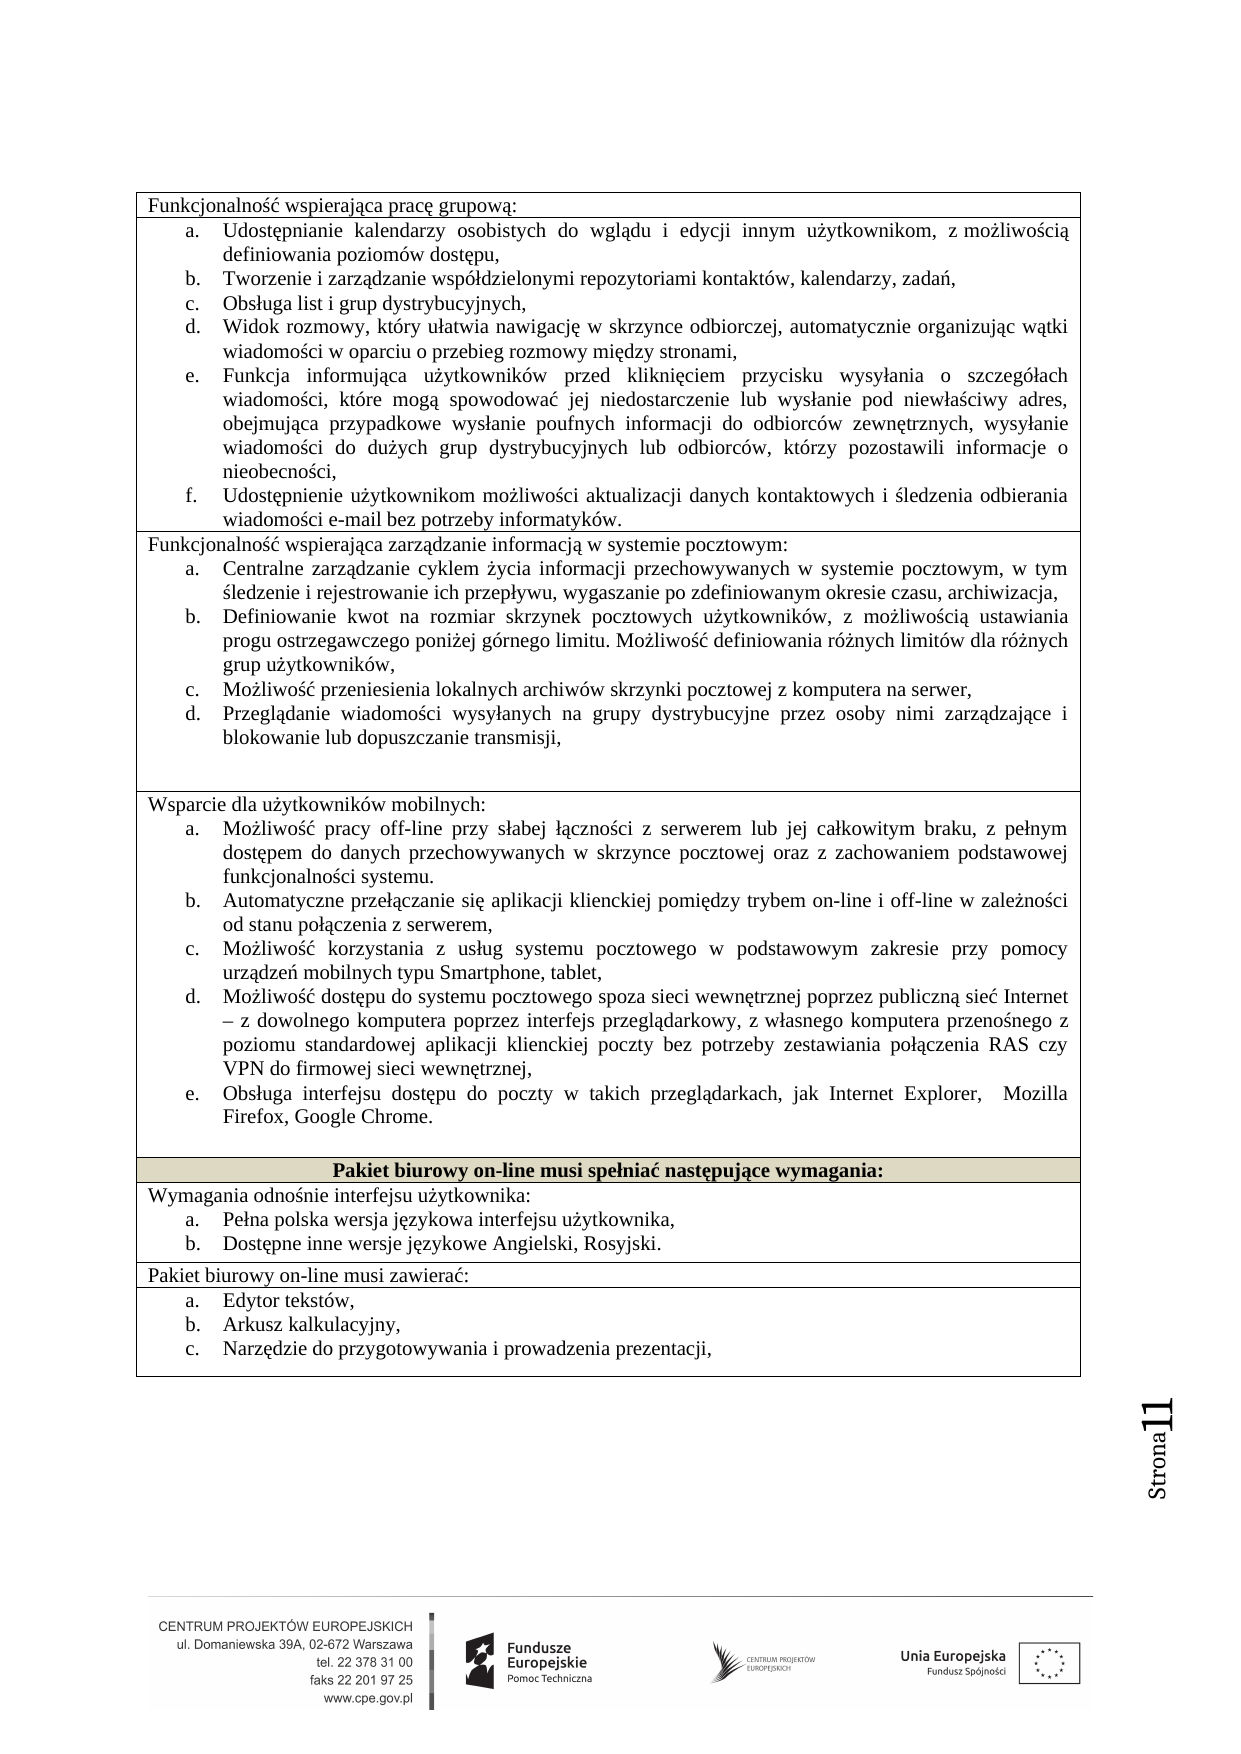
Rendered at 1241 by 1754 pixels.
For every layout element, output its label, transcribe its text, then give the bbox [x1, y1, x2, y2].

table_cell Pakiet biurowy on-line musi spełniać następujące wymagania: [137, 1158, 1080, 1182]
table_cell Funkcjonalność wspierająca zarządzanie informacją w systemie pocztowym: Centralne zarządzanie cyklem życia informacji przechowywanych w systemie pocztowym, w tym śledzenie i rejestrowanie ich przepływu, wygaszanie po zdefiniowanym okresie czasu, archiwizacja, Definiowanie kwot na rozmiar skrzynek pocztowych użytkowników, z możliwością ustawiania progu ostrzegawczego poniżej górnego limitu. Możliwość definiowania różnych limitów dla różnych grup użytkowników, Możliwość przeniesienia lokalnych archiwów skrzynki pocztowej z komputera na serwer, Przeglądanie wiadomości wysyłanych na grupy dystrybucyjne przez osoby nimi zarządzające i blokowanie lub dopuszczanie transmisji, [137, 532, 1080, 791]
table_cell Wymagania odnośnie interfejsu użytkownika: Pełna polska wersja językowa interfejsu użytkownika, Dostępne inne wersje językowe Angielski, Rosyjski. [137, 1183, 1080, 1262]
table_cell Pakiet biurowy on-line musi zawierać: [137, 1263, 1080, 1287]
table_cell Edytor tekstów, Arkusz kalkulacyjny, Narzędzie do przygotowywania i prowadzenia prezentacji, [137, 1288, 1080, 1376]
table_header Funkcjonalność wspierająca pracę grupową: [137, 193, 1080, 217]
table_cell Udostępnianie kalendarzy osobistych do wglądu i edycji innym użytkownikom, z możliwością definiowania poziomów dostępu, Tworzenie i zarządzanie współdzielonymi repozytoriami kontaktów, kalendarzy, zadań, Obsługa list i grup dystrybucyjnych, Widok rozmowy, który ułatwia nawigację w skrzynce odbiorczej, automatycznie organizując wątki wiadomości w oparciu o przebieg rozmowy między stronami, Funkcja informująca użytkowników przed kliknięciem przycisku wysyłania o szczegółach wiadomości, które mogą spowodować jej niedostarczenie lub wysłanie pod niewłaściwy adres, obejmująca przypadkowe wysłanie poufnych informacji do odbiorców zewnętrznych, wysyłanie wiadomości do dużych grup dystrybucyjnych lub odbiorców, którzy pozostawili informacje o nieobecności, Udostępnienie użytkownikom możliwości aktualizacji danych kontaktowych i śledzenia odbierania wiadomości e-mail bez potrzeby informatyków. [137, 218, 1080, 531]
table_cell Wsparcie dla użytkowników mobilnych: Możliwość pracy off-line przy słabej łączności z serwerem lub jej całkowitym braku, z pełnym dostępem do danych przechowywanych w skrzynce pocztowej oraz z zachowaniem podstawowej funkcjonalności systemu. Automatyczne przełączanie się aplikacji klienckiej pomiędzy trybem on-line i off-line w zależności od stanu połączenia z serwerem, Możliwość korzystania z usług systemu pocztowego w podstawowym zakresie przy pomocy urządzeń mobilnych typu Smartphone, tablet, Możliwość dostępu do systemu pocztowego spoza sieci wewnętrznej poprzez publiczną sieć Internet – z dowolnego komputera poprzez interfejs przeglądarkowy, z własnego komputera przenośnego z poziomu standardowej aplikacji klienckiej poczty bez potrzeby zestawiania połączenia RAS czy VPN do firmowej sieci wewnętrznej, Obsługa interfejsu dostępu do poczty w takich przeglądarkach, jak Internet Explorer, Mozilla Firefox, Google Chrome. [137, 792, 1080, 1157]
picture [147, 1596, 1094, 1710]
